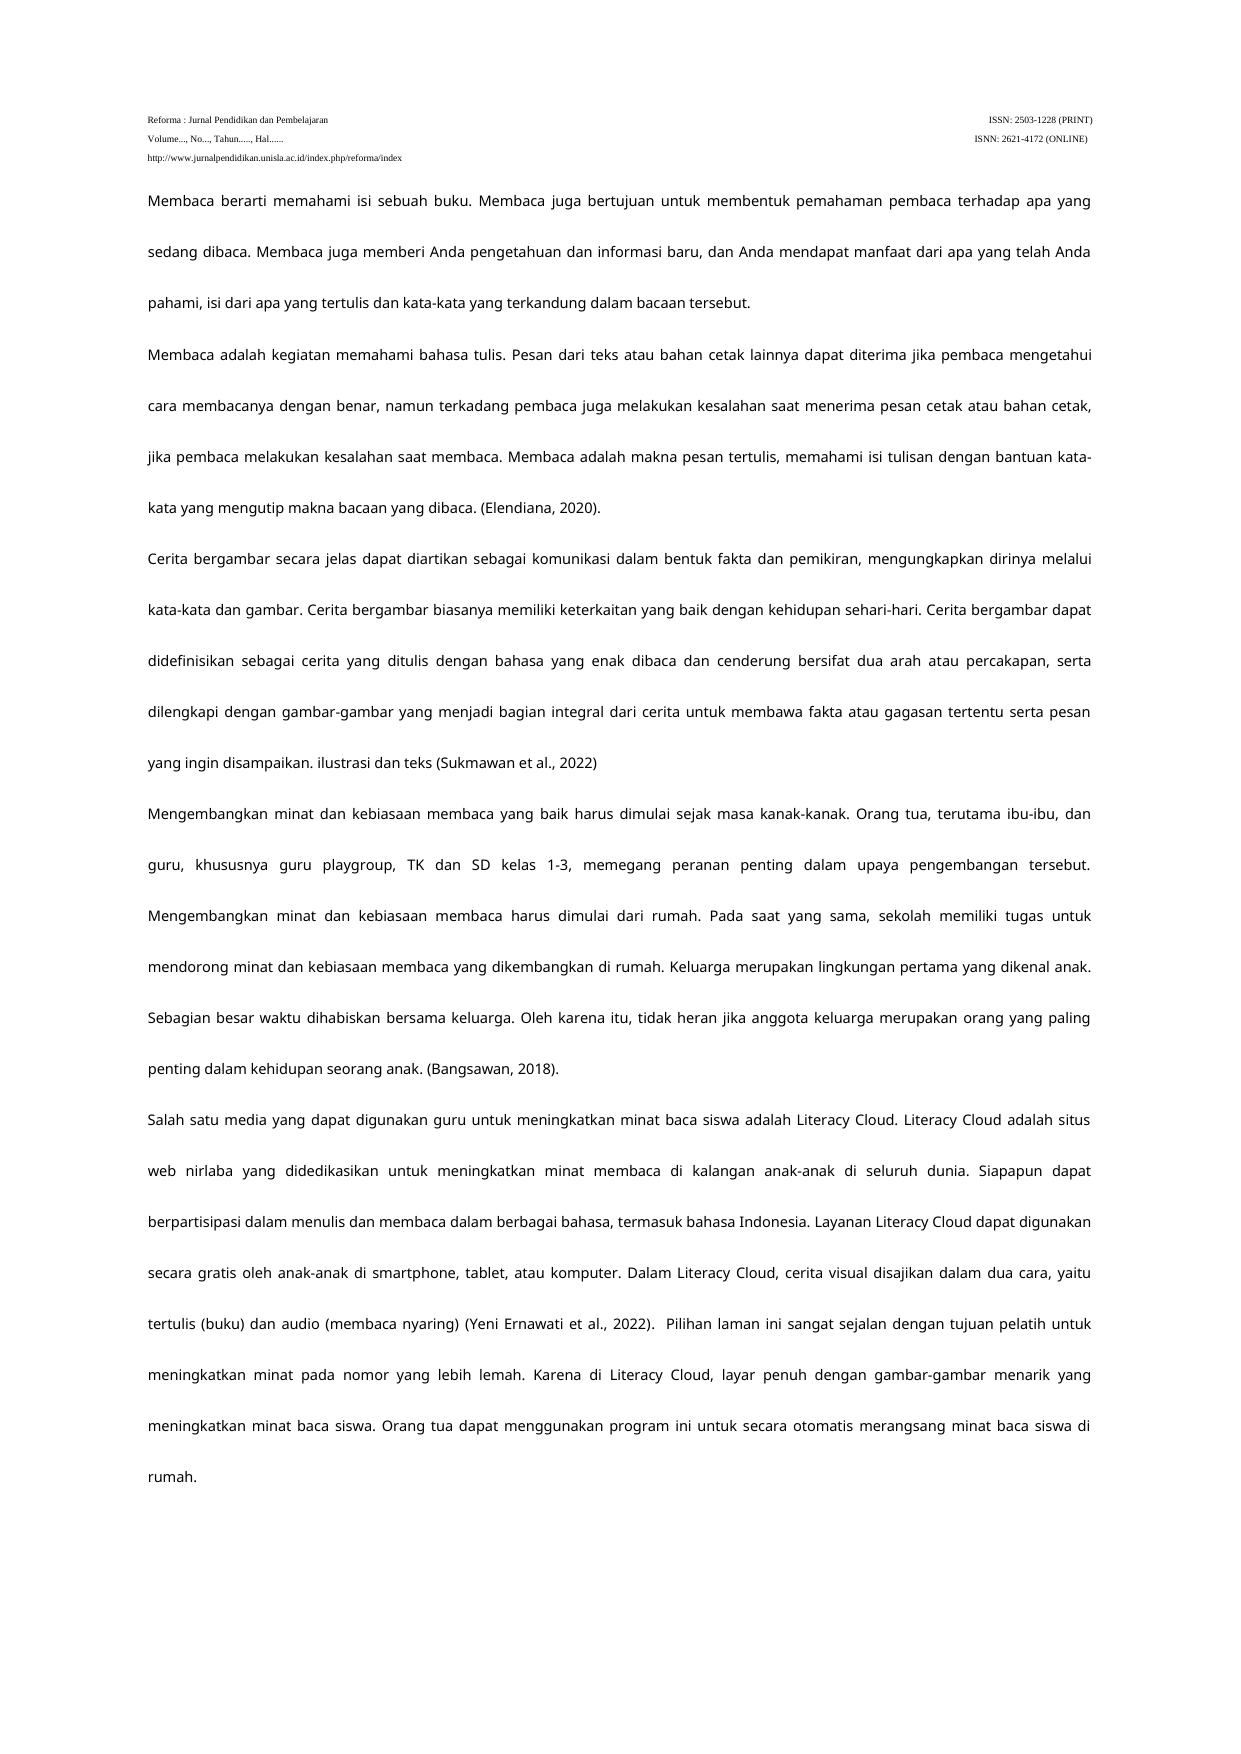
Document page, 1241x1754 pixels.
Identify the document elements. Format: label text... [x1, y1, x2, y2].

text Membaca adalah kegiatan memahami bahasa tulis. Pesan dari teks atau bahan cetak lainnya dapat diterima jika pembaca mengetahui cara membacanya dengan benar, namun terkadang pembaca juga melakukan kesalahan saat menerima pesan cetak atau bahan cetak, jika pembaca melakukan kesalahan saat membaca. Membaca adalah makna pesan tertulis, memahami isi tulisan dengan bantuan kata-kata yang mengutip makna bacaan yang dibaca. (Elendiana, 2020). [147, 330, 1092, 517]
text Salah satu media yang dapat digunakan guru untuk meningkatkan minat baca siswa adalah Literacy Cloud. Literacy Cloud adalah situs web nirlaba yang didedikasikan untuk meningkatkan minat membaca di kalangan anak-anak di seluruh dunia. Siapapun dapat berpartisipasi dalam menulis dan membaca dalam berbagai bahasa, termasuk bahasa Indonesia. Layanan Literacy Cloud dapat digunakan secara gratis oleh anak-anak di smartphone, tablet, atau komputer. Dalam Literacy Cloud, cerita visual disajikan dalam dua cara, yaitu tertulis (buku) dan audio (membaca nyaring) (Yeni Ernawati et al., 2022). Pilihan laman ini sangat sejalan dengan tujuan pelatih untuk meningkatkan minat pada nomor yang lebih lemah. Karena di Literacy Cloud, layar penuh dengan gambar-gambar menarik yang meningkatkan minat baca siswa. Orang tua dapat menggunakan program ini untuk secara otomatis merangsang minat baca siswa di rumah. [147, 1096, 1092, 1487]
text Mengembangkan minat dan kebiasaan membaca yang baik harus dimulai sejak masa kanak-kanak. Orang tua, terutama ibu-ibu, dan guru, khususnya guru playgroup, TK dan SD kelas 1-3, memegang peranan penting dalam upaya pengembangan tersebut. Mengembangkan minat dan kebiasaan membaca harus dimulai dari rumah. Pada saat yang sama, sekolah memiliki tugas untuk mendorong minat dan kebiasaan membaca yang dikembangkan di rumah. Keluarga merupakan lingkungan pertama yang dikenal anak. Sebagian besar waktu dihabiskan bersama keluarga. Oleh karena itu, tidak heran jika anggota keluarga merupakan orang yang paling penting dalam kehidupan seorang anak. (Bangsawan, 2018). [147, 790, 1092, 1079]
text Membaca berarti memahami isi sebuah buku. Membaca juga bertujuan untuk membentuk pemahaman pembaca terhadap apa yang sedang dibaca. Membaca juga memberi Anda pengetahuan dan informasi baru, dan Anda mendapat manfaat dari apa yang telah Anda pahami, isi dari apa yang tertulis dan kata-kata yang terkandung dalam bacaan tersebut. [147, 177, 1092, 313]
text Cerita bergambar secara jelas dapat diartikan sebagai komunikasi dalam bentuk fakta dan pemikiran, mengungkapkan dirinya melalui kata-kata dan gambar. Cerita bergambar biasanya memiliki keterkaitan yang baik dengan kehidupan sehari-hari. Cerita bergambar dapat didefinisikan sebagai cerita yang ditulis dengan bahasa yang enak dibaca dan cenderung bersifat dua arah atau percakapan, serta dilengkapi dengan gambar-gambar yang menjadi bagian integral dari cerita untuk membawa fakta atau gagasan tertentu serta pesan yang ingin disampaikan. ilustrasi dan teks (Sukmawan et al., 2022) [147, 534, 1092, 773]
